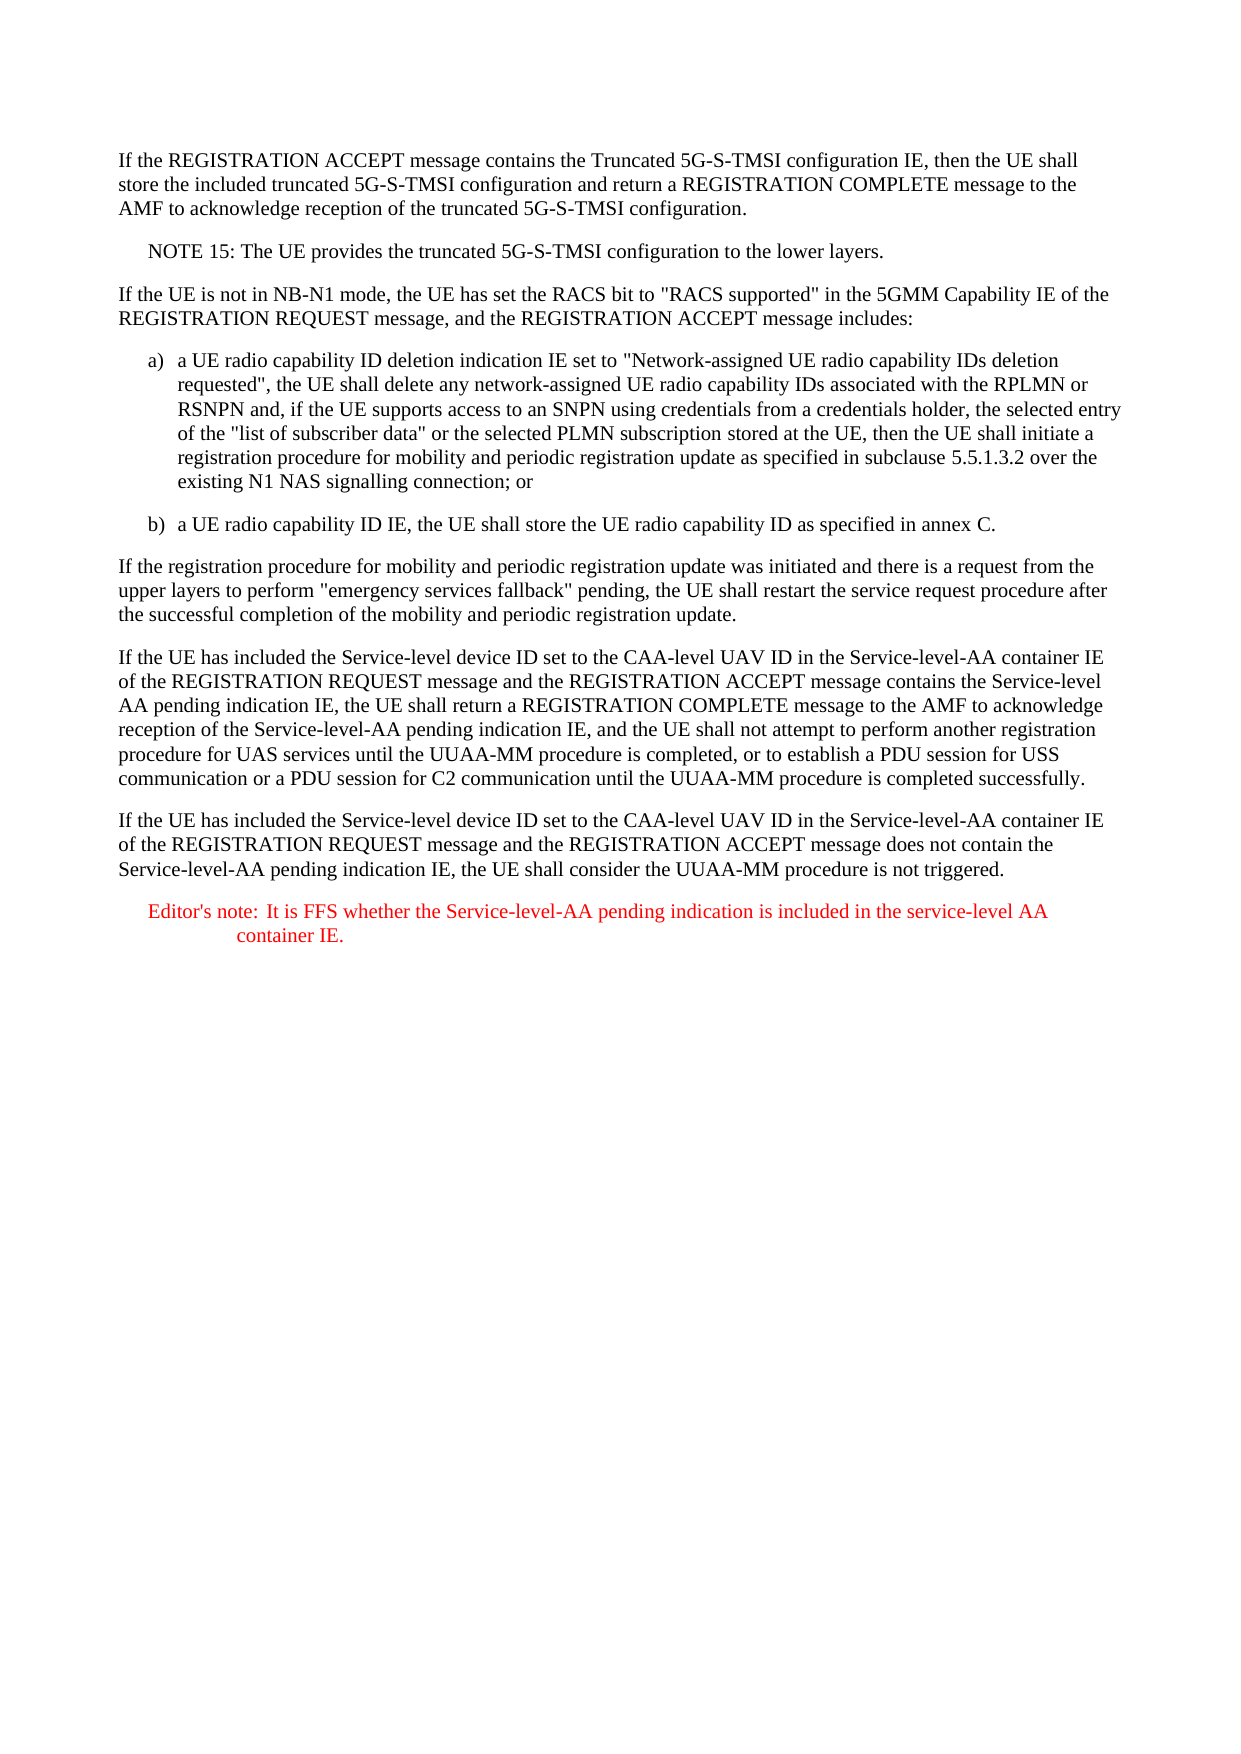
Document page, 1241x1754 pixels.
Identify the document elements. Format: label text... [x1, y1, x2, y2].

text NOTE 15: The UE provides the truncated 5G-S-TMSI configuration to the lower layers. [148, 239, 1122, 263]
text If the UE has included the Service-level device ID set to the CAA-level UAV ID in the Service-level-AA container IE of the REGISTRATION REQUEST message and the REGISTRATION ACCEPT message contains the Service-level AA pending indication IE, the UE shall return a REGISTRATION COMPLETE message to the AMF to acknowledge reception of the Service-level-AA pending indication IE, and the UE shall not attempt to perform another registration procedure for UAS services until the UUAA-MM procedure is completed, or to establish a PDU session for USS communication or a PDU session for C2 communication until the UUAA-MM procedure is completed successfully. [118, 645, 1122, 789]
text If the UE is not in NB-N1 mode, the UE has set the RACS bit to "RACS supported" in the 5GMM Capability IE of the REGISTRATION REQUEST message, and the REGISTRATION ACCEPT message includes: [118, 281, 1122, 329]
text Editor's note: It is FFS whether the Service-level-AA pending indication is included in the service-level AA container IE. [148, 899, 1122, 947]
text a) a UE radio capability ID deletion indication IE set to "Network-assigned UE radio capability IDs deletion requested", the UE shall delete any network-assigned UE radio capability IDs associated with the RPLMN or RSNPN and, if the UE supports access to an SNPN using credentials from a credentials holder, the selected entry of the "list of subscriber data" or the selected PLMN subscription stored at the UE, then the UE shall initiate a registration procedure for mobility and periodic registration update as specified in subclause 5.5.1.3.2 over the existing N1 NAS signalling connection; or [148, 348, 1122, 493]
text If the registration procedure for mobility and periodic registration update was initiated and there is a request from the upper layers to perform "emergency services fallback" pending, the UE shall restart the service request procedure after the successful completion of the mobility and periodic registration update. [118, 554, 1122, 626]
text If the REGISTRATION ACCEPT message contains the Truncated 5G-S-TMSI configuration IE, then the UE shall store the included truncated 5G-S-TMSI configuration and return a REGISTRATION COMPLETE message to the AMF to acknowledge reception of the truncated 5G-S-TMSI configuration. [118, 148, 1122, 220]
text If the UE has included the Service-level device ID set to the CAA-level UAV ID in the Service-level-AA container IE of the REGISTRATION REQUEST message and the REGISTRATION ACCEPT message does not contain the Service-level-AA pending indication IE, the UE shall consider the UUAA-MM procedure is not triggered. [118, 808, 1122, 881]
text b) a UE radio capability ID IE, the UE shall store the UE radio capability ID as specified in annex C. [148, 511, 1122, 536]
